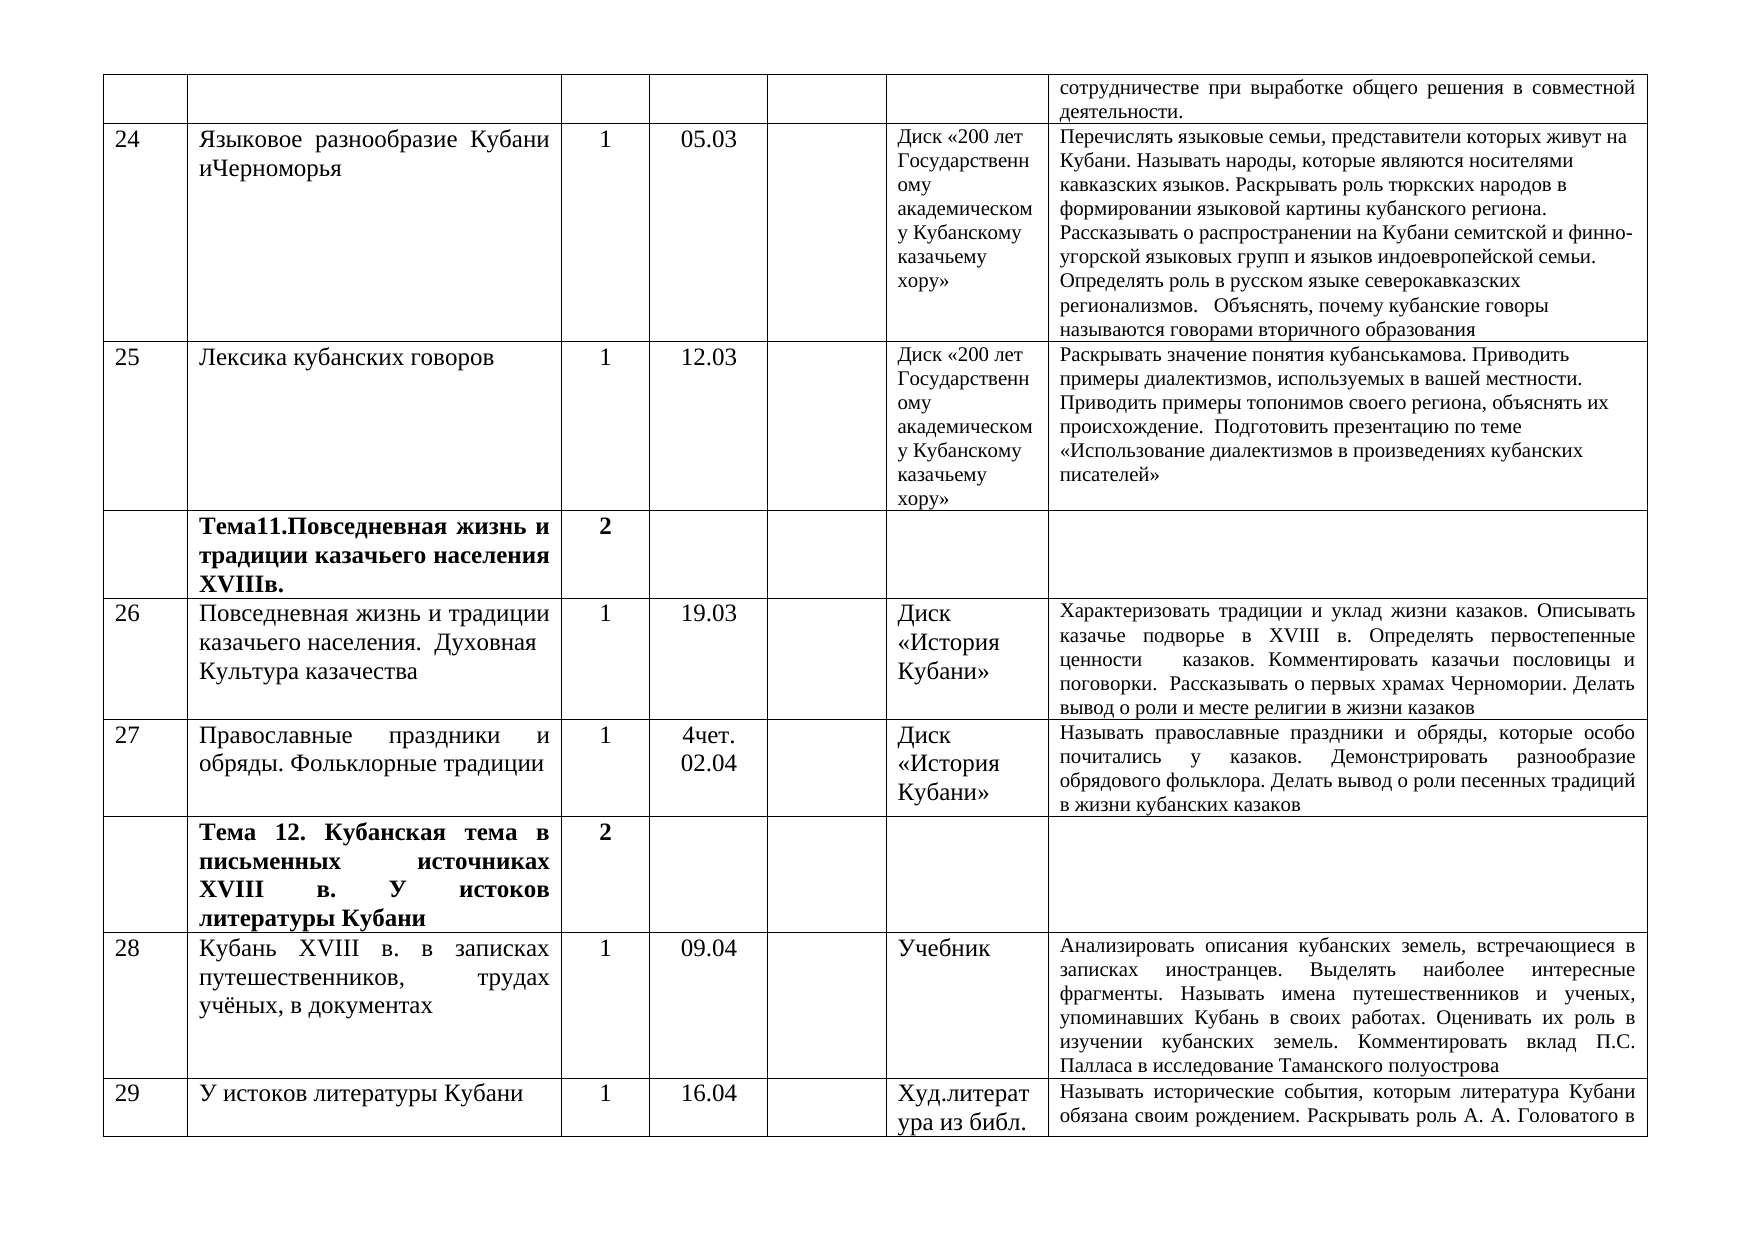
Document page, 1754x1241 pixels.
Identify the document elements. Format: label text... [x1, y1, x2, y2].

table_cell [1049, 1079, 1647, 1136]
table_cell Православные праздники и обряды. Фольклорные традиции [188, 720, 561, 816]
table_cell Диск «История Кубани» [887, 720, 1048, 816]
table_cell [104, 817, 187, 932]
table_cell 2 [562, 817, 649, 932]
table_cell 2 [562, 75, 649, 123]
table_cell [768, 599, 886, 719]
table_cell [768, 342, 886, 510]
table_cell Называть православные праздники и обряды, которые особо почитались у казаков. Демонстрировать разнообразие обрядового фольклора. Делать вывод о роли песенных традиций в жизни кубанских казаков [1049, 720, 1647, 816]
table_cell 26 [104, 599, 187, 719]
table_cell 2 [562, 511, 649, 597]
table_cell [188, 75, 561, 123]
table_cell Характеризовать традиции и уклад жизни казаков. Описывать казачье подворье в XVIII в. Определять первостепенные ценности казаков. Комментировать казачьи пословицы и поговорки. Рассказывать о первых храмах Черномории. Делать вывод о роли и месте религии в жизни казаков [1049, 599, 1647, 719]
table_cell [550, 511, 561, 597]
table_cell [768, 75, 886, 123]
table_cell Перечислять языковые семьи, представители которых живут на Кубани. Называть народы, которые являются носителями кавказских языков. Раскрывать роль тюркских народов в формировании языковой картины кубанского региона. Рассказывать о распространении на Кубани семитской и финно-угорской языковых групп и языков индоевропейской семьи. Определять роль в русском языке северокавказских регионализмов. Объяснять, почему кубанские говоры называются говорами вторичного образования [1049, 124, 1647, 341]
table_cell [768, 817, 886, 932]
table_cell Диск «200 лет Государственному академическому Кубанскому казачьему хору» [887, 124, 1048, 341]
table_cell 1 [562, 720, 649, 816]
table_cell [768, 124, 886, 341]
table_cell 1 [562, 599, 649, 719]
table_cell 24 [104, 124, 187, 341]
table_cell Диск «200 лет Государственному академическому Кубанскому казачьему хору» [887, 342, 1048, 510]
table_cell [887, 1079, 1048, 1136]
table_cell 28 [104, 933, 187, 1077]
table_cell [1049, 511, 1647, 597]
table_cell 1 [562, 1079, 649, 1136]
table_cell [768, 511, 886, 597]
table_cell Языковое разнообразие Кубани иЧерноморья [188, 124, 561, 341]
table_cell [768, 720, 886, 816]
table_cell 1 [562, 342, 649, 510]
table_cell Лексика кубанских говоров [188, 342, 561, 510]
table_cell Диск «История Кубани» [887, 599, 1048, 719]
table_cell [887, 75, 1048, 123]
table_cell Повседневная жизнь и традиции казачьего населения. Духовная Культура казачества [188, 599, 561, 719]
table_cell 09.04 [650, 933, 767, 1077]
table_cell [650, 75, 767, 123]
table_cell Раскрывать значение понятия кубанськамова. Приводить примеры диалектизмов, используемых в вашей местности. Приводить примеры топонимов своего региона, объяснять их происхождение. Подготовить презентацию по теме «Использование диалектизмов в произведениях кубанских писателей» [1049, 342, 1647, 510]
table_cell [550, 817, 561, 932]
table_cell [1049, 817, 1647, 932]
table_cell Учебник [887, 933, 1048, 1077]
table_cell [188, 1079, 561, 1136]
table_cell [768, 1079, 886, 1136]
table_cell [650, 511, 767, 597]
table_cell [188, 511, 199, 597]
table_cell [104, 511, 187, 597]
table_cell 29 [104, 1079, 187, 1136]
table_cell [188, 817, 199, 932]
table_cell 4чет. 02.04 [650, 720, 767, 816]
table_cell [887, 817, 1048, 932]
table_cell 05.03 [650, 124, 767, 341]
table_cell 12.03 [650, 342, 767, 510]
table_cell [650, 817, 767, 932]
table_cell [768, 933, 886, 1077]
table_cell 27 [104, 720, 187, 816]
table_cell [104, 75, 187, 123]
table_cell [887, 511, 1048, 597]
table_cell 1 [562, 933, 649, 1077]
table_cell 1 [562, 124, 649, 341]
table_cell 16.04 [650, 1079, 767, 1136]
table_cell 25 [104, 342, 187, 510]
table_cell 19.03 [650, 599, 767, 719]
table_cell Анализировать описания кубанских земель, встречающиеся в записках иностранцев. Выделять наиболее интересные фрагменты. Называть имена путешественников и ученых, упоминавших Кубань в своих работах. Оценивать их роль в изучении кубанских земель. Комментировать вклад П.С. Палласа в исследование Таманского полуострова [1049, 933, 1647, 1077]
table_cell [1049, 75, 1647, 123]
table_cell Кубань XVIII в. в записках путешественников, трудах учёных, в документах [188, 933, 561, 1077]
